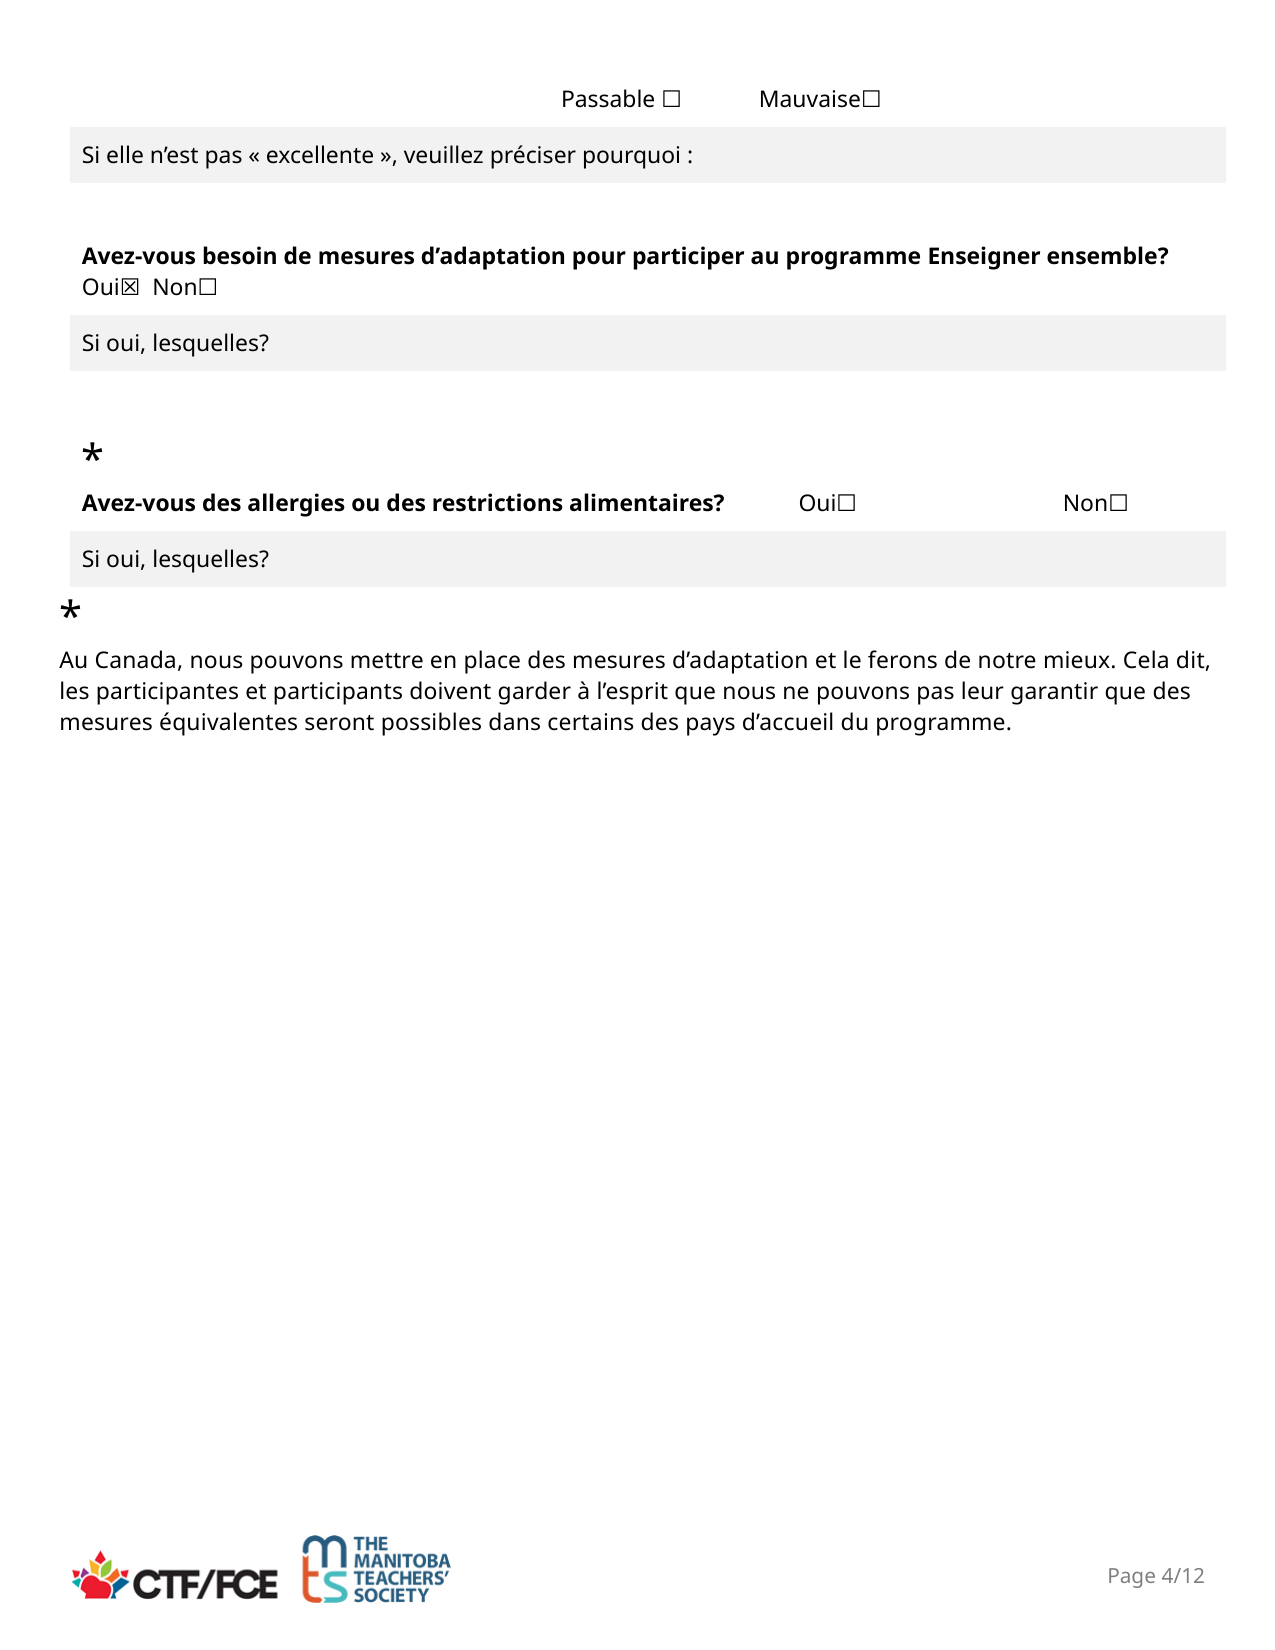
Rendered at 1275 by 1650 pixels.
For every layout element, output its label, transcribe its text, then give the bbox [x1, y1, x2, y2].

picture [70, 1535, 452, 1604]
table_cell [59, 83, 1226, 587]
text Au Canada, nous pouvons mettre en place des mesures d’adaptation et le ferons de notre mieux. Cela dit, les participantes et participants doivent garder à l’esprit que nous ne pouvons pas leur garantir que des mesures équivalentes seront possibles dans certains des pays d’accueil du programme. [59, 644, 1216, 738]
text * [59, 587, 1216, 644]
